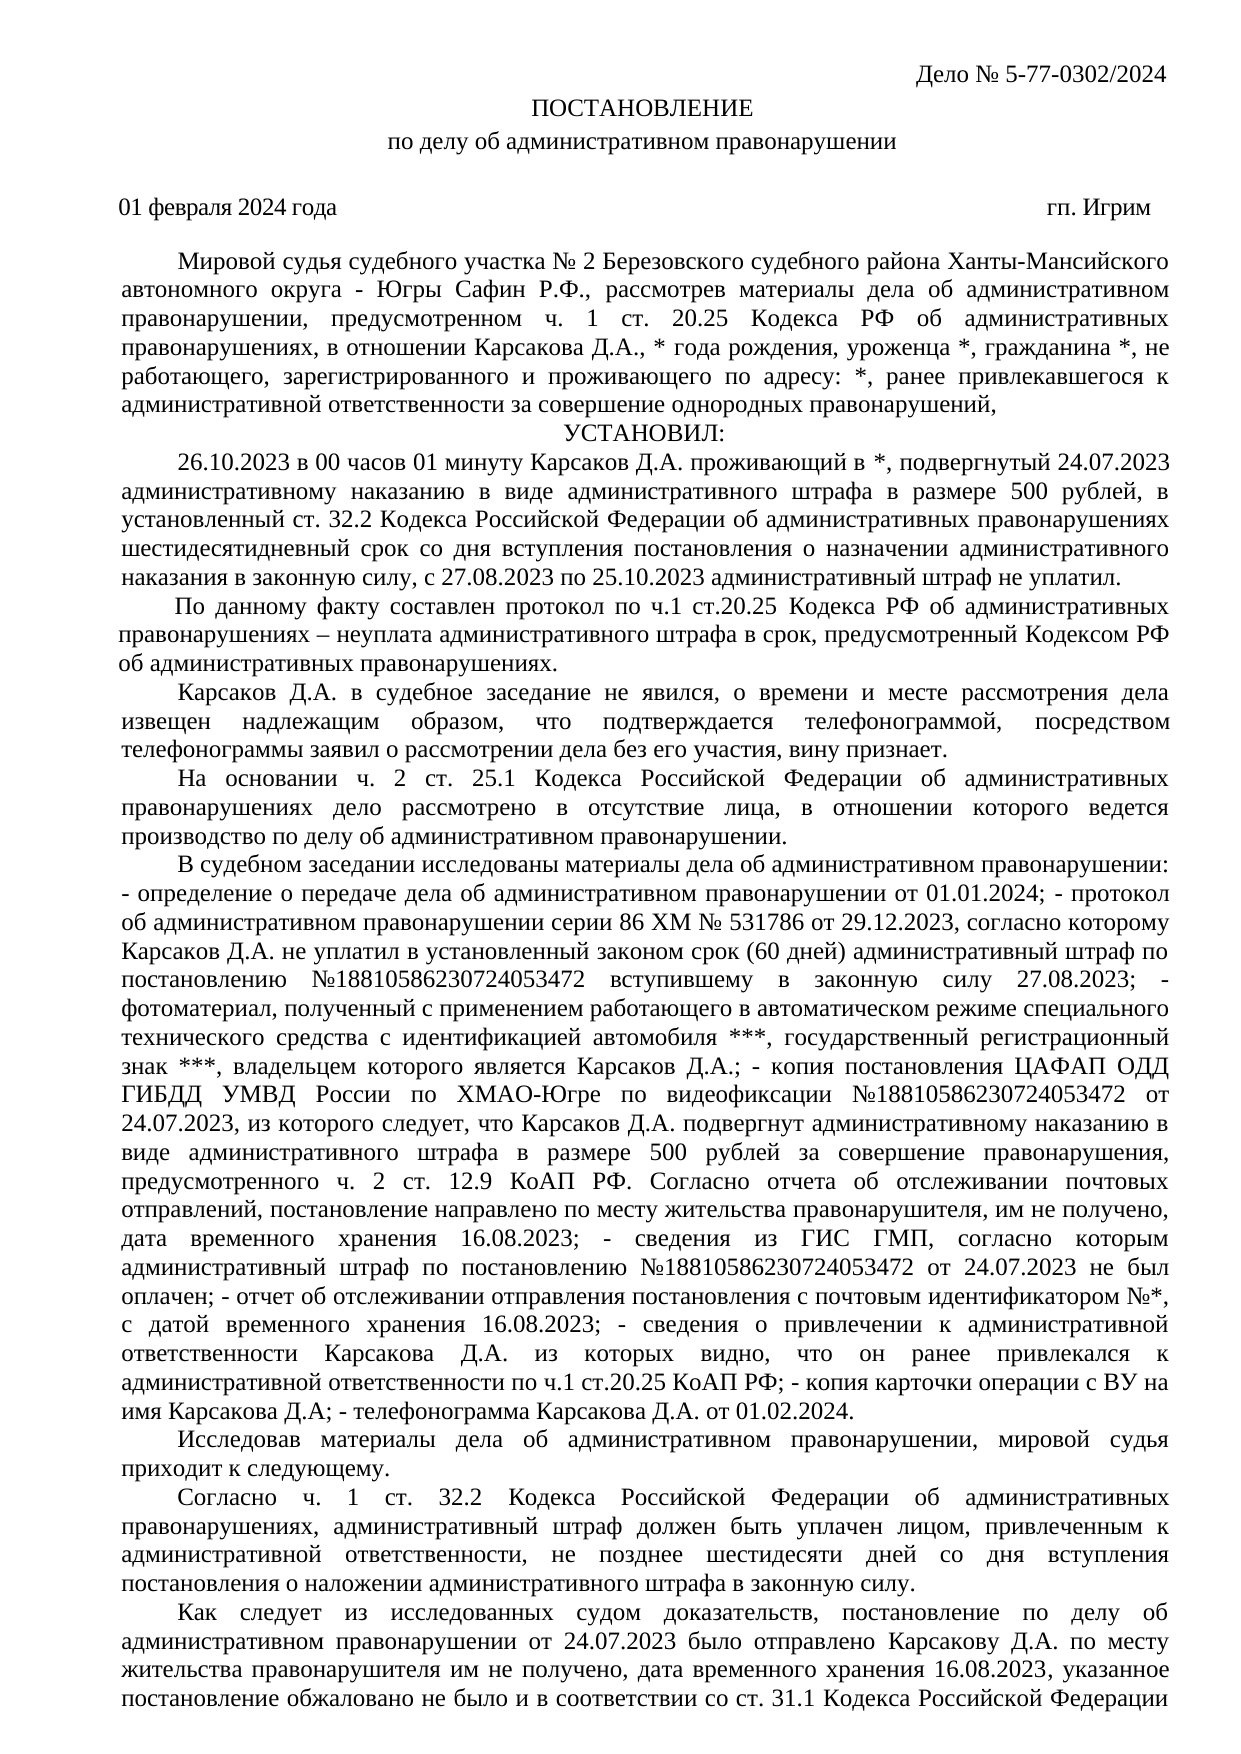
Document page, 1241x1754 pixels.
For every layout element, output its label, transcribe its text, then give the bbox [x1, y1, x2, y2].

text На основании ч. 2 ст. 25.1 Кодекса Российской Федерации об административных правонарушениях дело рассмотрено в отсутствие лица, в отношении которого ведется производство по делу об административном правонарушении. [121, 763, 1170, 849]
text По данному факту составлен протокол по ч.1 ст.20.25 Кодекса РФ об административных правонарушениях – неуплата административного штрафа в срок, предусмотренный Кодексом РФ об административных правонарушениях. [118, 591, 1169, 677]
text ПОСТАНОВЛЕНИЕ [118, 88, 1166, 123]
text Исследовав материалы дела об административном правонарушении, мировой судья приходит к следующему. [121, 1424, 1170, 1482]
text Мировой судья судебного участка № 2 Березовского судебного района Ханты-Мансийского автономного округа - Югры Сафин Р.Ф., рассмотрев материалы дела об административном правонарушении, предусмотренном ч. 1 ст. 20.25 Кодекса РФ об административных правонарушениях, в отношении Карсакова Д.А., * года рождения, уроженца *, гражданина *, не работающего, зарегистрированного и проживающего по адресу: *, ранее привлекавшегося к административной ответственности за совершение однородных правонарушений, [121, 246, 1170, 418]
text по делу об административном правонарушении [118, 123, 1166, 156]
text Карсаков Д.А. в судебное заседание не явился, о времени и месте рассмотрения дела извещен надлежащим образом, что подтверждается телефонограммой, посредством телефонограммы заявил о рассмотрении дела без его участия, вину признает. [121, 677, 1170, 763]
text 26.10.2023 в 00 часов 01 минуту Карсаков Д.А. проживающий в *, подвергнутый 24.07.2023 административному наказанию в виде административного штрафа в размере 500 рублей, в установленный ст. 32.2 Кодекса Российской Федерации об административных правонарушениях шестидесятидневный срок со дня вступления постановления о назначении административного наказания в законную силу, с 27.08.2023 по 25.10.2023 административный штраф не уплатил. [121, 447, 1170, 591]
text Согласно ч. 1 ст. 32.2 Кодекса Российской Федерации об административных правонарушениях, административный штраф должен быть уплачен лицом, привлеченным к административной ответственности, не позднее шестидесяти дней со дня вступления постановления о наложении административного штрафа в законную силу. [121, 1482, 1170, 1597]
text В судебном заседании исследованы материалы дела об административном правонарушении: - определение о передаче дела об административном правонарушении от 01.01.2024; - протокол об административном правонарушении серии 86 ХМ № 531786 от 29.12.2023, согласно которому Карсаков Д.А. не уплатил в установленный законом срок (60 дней) административный штраф по постановлению №18810586230724053472 вступившему в законную силу 27.08.2023; - фотоматериал, полученный с применением работающего в автоматическом режиме специального технического средства с идентификацией автомобиля ***, государственный регистрационный знак ***, владельцем которого является Карсаков Д.А.; - копия постановления ЦАФАП ОДД ГИБДД УМВД России по ХМАО-Югре по видеофиксации №18810586230724053472 от 24.07.2023, из которого следует, что Карсаков Д.А. подвергнут административному наказанию в виде административного штрафа в размере 500 рублей за совершение правонарушения, предусмотренного ч. 2 ст. 12.9 КоАП РФ. Согласно отчета об отслеживании почтовых отправлений, постановление направлено по месту жительства правонарушителя, им не получено, дата временного хранения 16.08.2023; - сведения из ГИС ГМП, согласно которым административный штраф по постановлению №18810586230724053472 от 24.07.2023 не был оплачен; - отчет об отслеживании отправления постановления с почтовым идентификатором №*, с датой временного хранения 16.08.2023; - сведения о привлечении к административной ответственности Карсакова Д.А. из которых видно, что он ранее привлекался к административной ответственности по ч.1 ст.20.25 КоАП РФ; - копия карточки операции с ВУ на имя Карсакова Д.А; - телефонограмма Карсакова Д.А. от 01.02.2024. [121, 849, 1170, 1424]
text 01 февраля 2024 года гп. Игрим [118, 189, 1166, 222]
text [121, 1597, 1169, 1712]
text УСТАНОВИЛ: [118, 418, 1170, 447]
text Дело № 5-77-0302/2024 [177, 59, 1166, 88]
